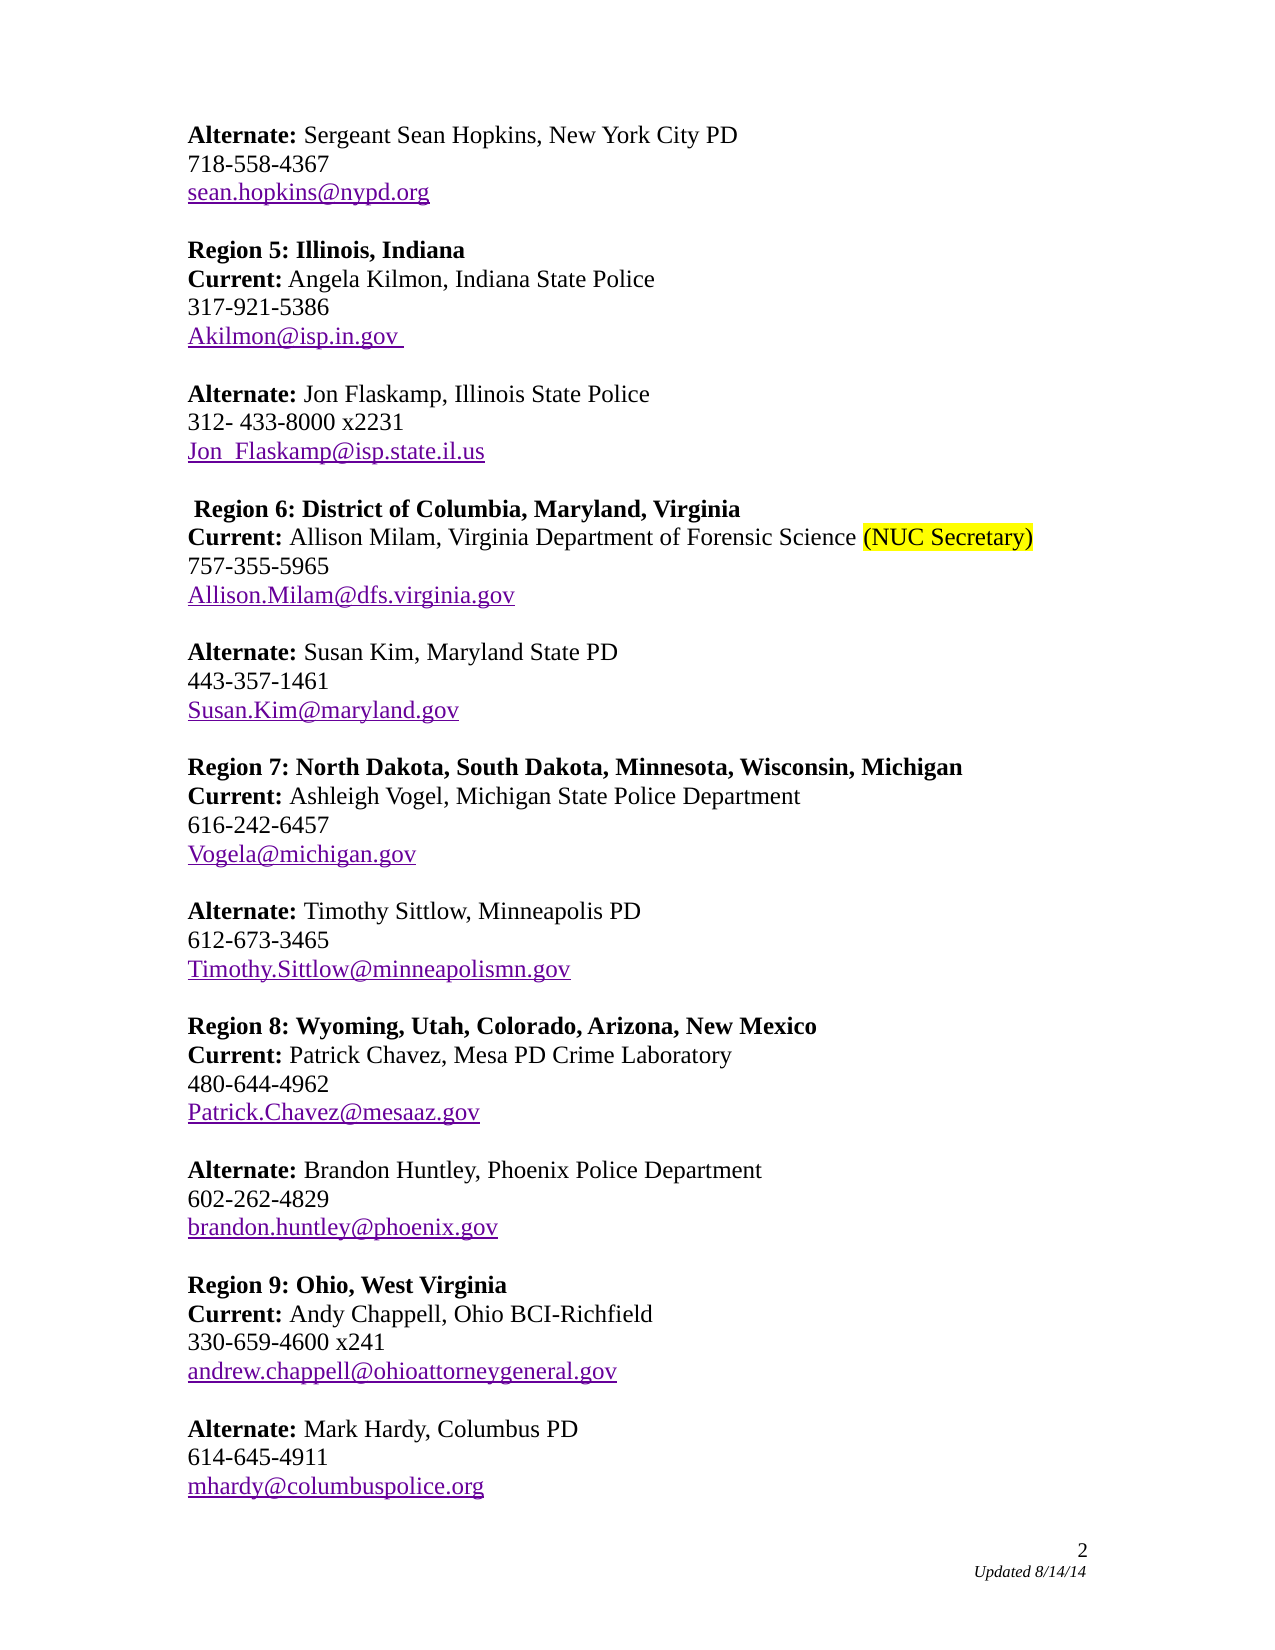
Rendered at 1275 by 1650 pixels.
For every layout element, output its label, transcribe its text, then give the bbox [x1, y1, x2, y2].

text Current: Allison Milam, Virginia Department of Forensic Science (NUC Secretary) [187, 522, 1087, 551]
text Vogela@michigan.gov [187, 839, 1087, 867]
text Region 5: Illinois, Indiana [187, 235, 1087, 264]
text Alternate: Timothy Sittlow, Minneapolis PD [187, 896, 1087, 925]
text Region 8: Wyoming, Utah, Colorado, Arizona, New Mexico [187, 1011, 1087, 1040]
text 312- 433-8000 x2231 [187, 407, 1087, 436]
text 480-644-4962 [187, 1069, 1087, 1097]
text Susan.Kim@maryland.gov [187, 695, 1087, 724]
text Timothy.Sittlow@minneapolismn.gov [187, 954, 1087, 982]
text Region 6: District of Columbia, Maryland, Virginia [187, 494, 1087, 522]
text Patrick.Chavez@mesaaz.gov [187, 1097, 1087, 1126]
text Alternate: Brandon Huntley, Phoenix Police Department [187, 1155, 1087, 1184]
text 614-645-4911 [187, 1442, 1087, 1471]
text 443-357-1461 [187, 666, 1087, 695]
text mhardy@columbuspolice.org [187, 1471, 1087, 1500]
text Alternate: Jon Flaskamp, Illinois State Police [187, 379, 1087, 407]
text 317-921-5386 [187, 292, 1087, 321]
text 330-659-4600 x241 [187, 1327, 1087, 1356]
text andrew.chappell@ohioattorneygeneral.gov [187, 1356, 1087, 1385]
text Akilmon@isp.in.gov [187, 321, 1087, 350]
text Alternate: Sergeant Sean Hopkins, New York City PD [187, 120, 1087, 149]
text Region 9: Ohio, West Virginia [187, 1270, 1087, 1299]
text 612-673-3465 [187, 925, 1087, 954]
text Alternate: Mark Hardy, Columbus PD [187, 1414, 1087, 1442]
text 718-558-4367 [187, 149, 1087, 177]
text Current: Ashleigh Vogel, Michigan State Police Department [187, 781, 1087, 810]
text Allison.Milam@dfs.virginia.gov [187, 580, 1087, 609]
text 616-242-6457 [187, 810, 1087, 839]
text sean.hopkins@nypd.org [187, 177, 1087, 206]
text Alternate: Susan Kim, Maryland State PD [187, 637, 1087, 666]
text Region 7: North Dakota, South Dakota, Minnesota, Wisconsin, Michigan [187, 752, 1087, 781]
text brandon.huntley@phoenix.gov [187, 1212, 1087, 1241]
text Jon_Flaskamp@isp.state.il.us [187, 436, 1087, 465]
text Current: Andy Chappell, Ohio BCI-Richfield [187, 1299, 1087, 1327]
text Current: Patrick Chavez, Mesa PD Crime Laboratory [187, 1040, 1087, 1069]
text 602-262-4829 [187, 1184, 1087, 1212]
text 757-355-5965 [187, 551, 1087, 580]
text Current: Angela Kilmon, Indiana State Police [187, 264, 1087, 292]
